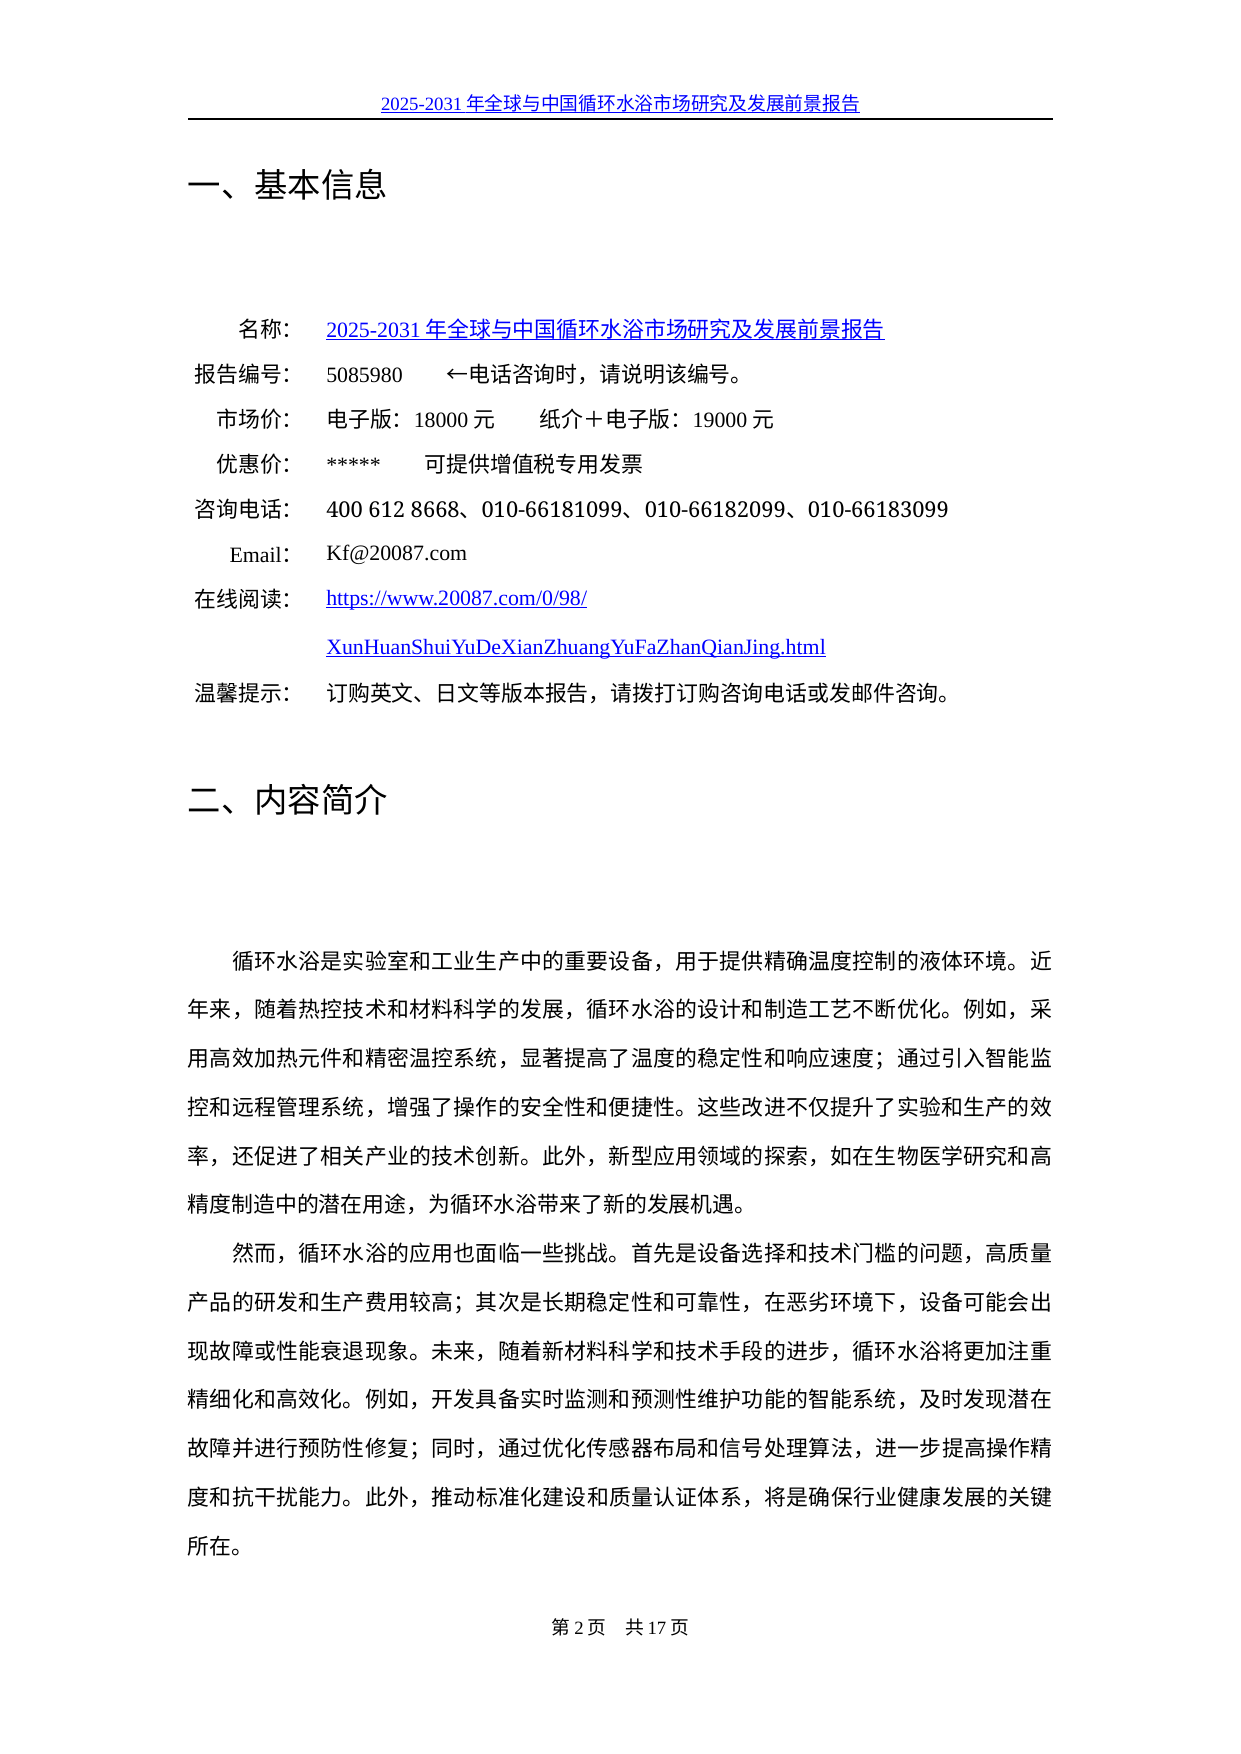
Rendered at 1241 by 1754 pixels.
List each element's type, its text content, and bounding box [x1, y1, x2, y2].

table_cell 市场价： [167, 402, 315, 447]
table_cell 400 612 8668、010-66181099、010-66182099、010-66183099 [315, 492, 1073, 537]
table_cell 温馨提示： [167, 675, 315, 720]
table_cell 咨询电话： [167, 492, 315, 537]
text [187, 943, 1053, 1561]
table_cell ***** 可提供增值税专用发票 [315, 447, 1073, 492]
table_cell [315, 582, 1073, 675]
table_cell Email： [167, 537, 315, 582]
title 二、内容简介 [187, 766, 1053, 831]
table_cell 优惠价： [167, 447, 315, 492]
table_cell 5085980 ←电话咨询时，请说明该编号。 [315, 357, 1073, 402]
table_cell 在线阅读： [167, 582, 315, 675]
table_cell 订购英文、日文等版本报告，请拨打订购咨询电话或发邮件咨询。 [315, 675, 1073, 720]
title 一、基本信息 [187, 150, 1053, 215]
table_cell 电子版：18000 元 纸介＋电子版：19000 元 [315, 402, 1073, 447]
table_cell 报告编号： [167, 357, 315, 402]
table_header 2025-2031年全球与中国循环水浴市场研究及发展前景报告 [315, 312, 1073, 357]
table_cell Kf@20087.com [315, 537, 1073, 582]
table_header 名称： [167, 312, 315, 357]
